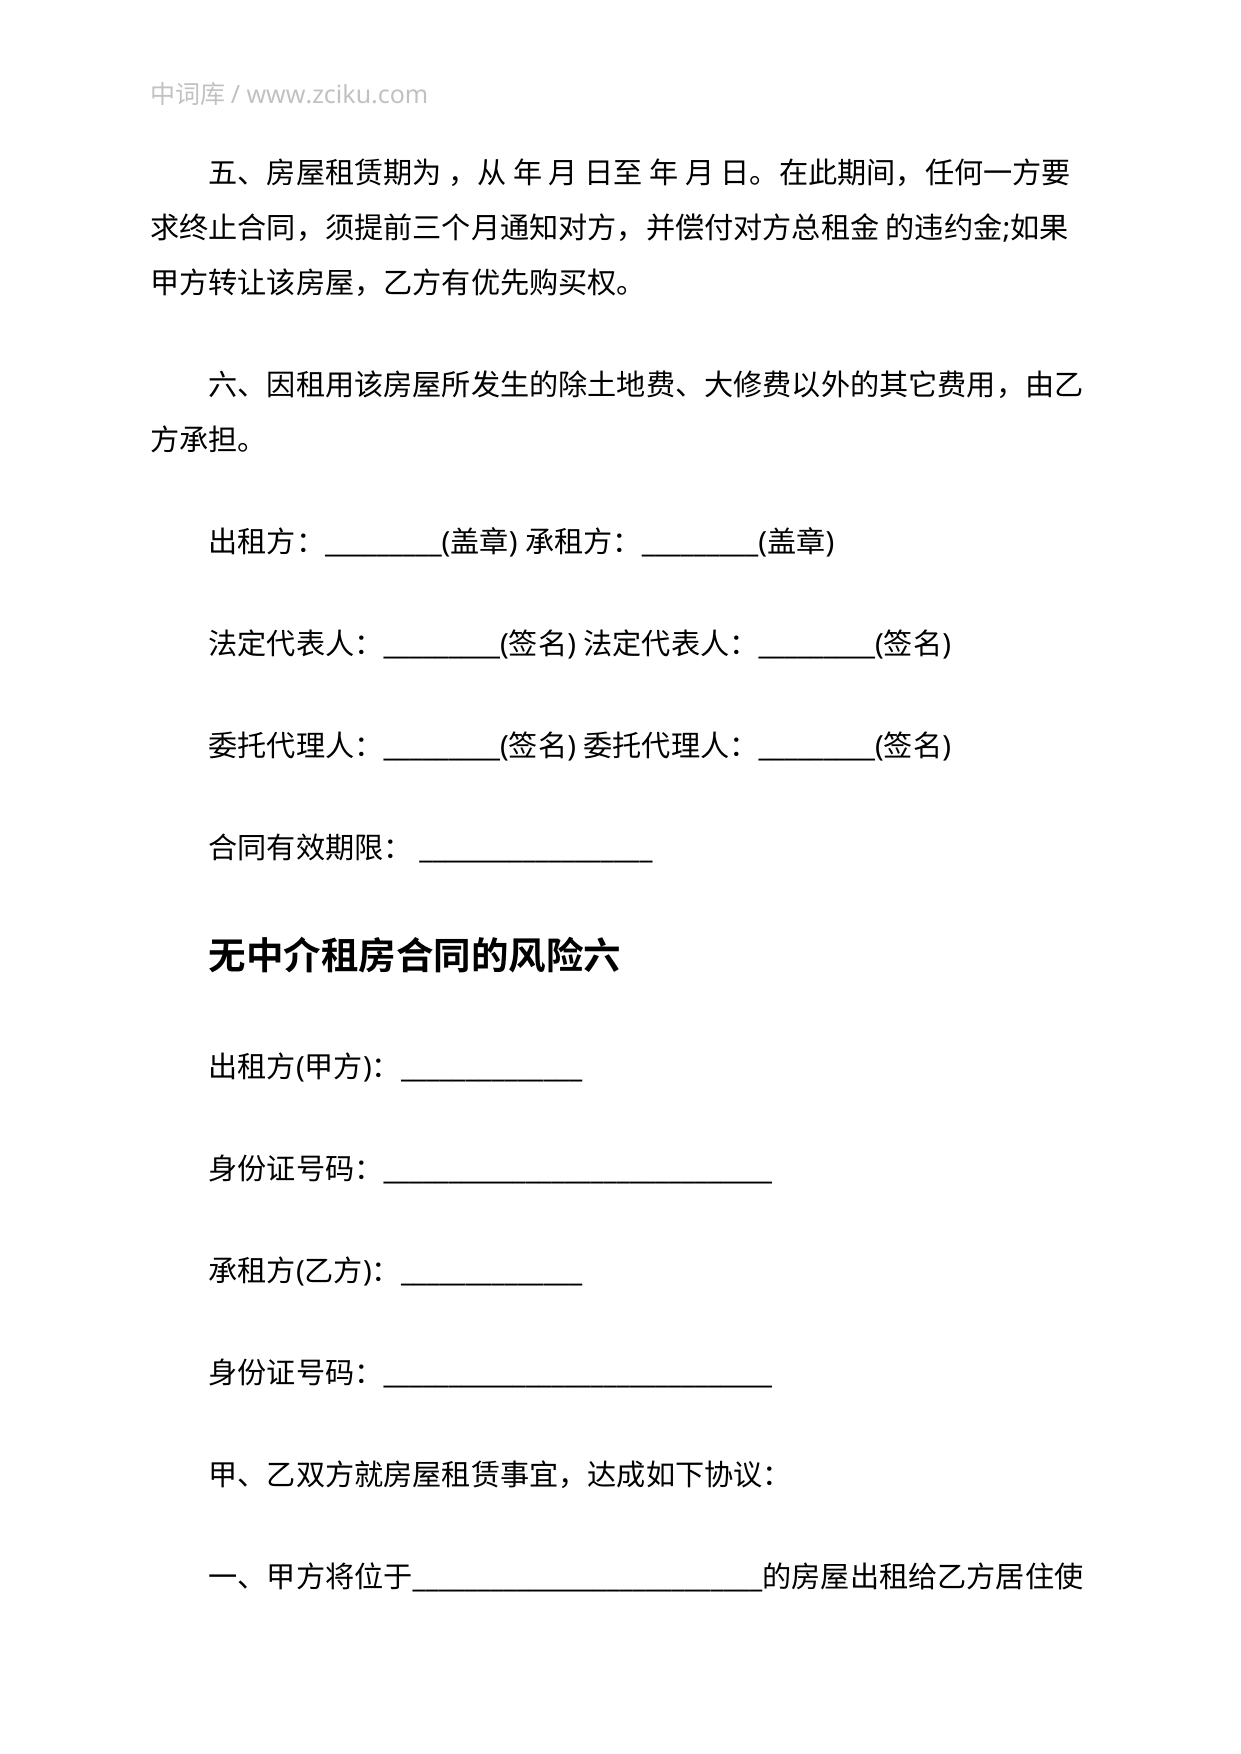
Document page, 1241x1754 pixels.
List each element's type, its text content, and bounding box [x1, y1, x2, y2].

text 承租方(乙方)：______________ [150, 1248, 1090, 1290]
text 出租方：_________(盖章) 承租方：_________(盖章) [150, 518, 1090, 561]
text 六、因租用该房屋所发生的除土地费、大修费以外的其它费用，由乙方承担。 [150, 362, 1090, 459]
text 合同有效期限： __________________ [150, 824, 1090, 867]
text 出租方(甲方)：______________ [150, 1044, 1090, 1086]
text 委托代理人：_________(签名) 委托代理人：_________(签名) [150, 722, 1090, 765]
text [150, 1553, 1090, 1596]
text 身份证号码：______________________________ [150, 1146, 1090, 1188]
text 无中介租房合同的风险六 [150, 926, 1090, 981]
text 法定代表人：_________(签名) 法定代表人：_________(签名) [150, 620, 1090, 663]
text 甲、乙双方就房屋租赁事宜，达成如下协议： [150, 1452, 1090, 1494]
text 身份证号码：______________________________ [150, 1349, 1090, 1392]
text 五、房屋租赁期为 ，从 年 月 日至 年 月 日。在此期间，任何一方要求终止合同，须提前三个月通知对方，并偿付对方总租金 的违约金;如果甲方转让该房屋，乙方有优先购买权。 [150, 150, 1090, 302]
